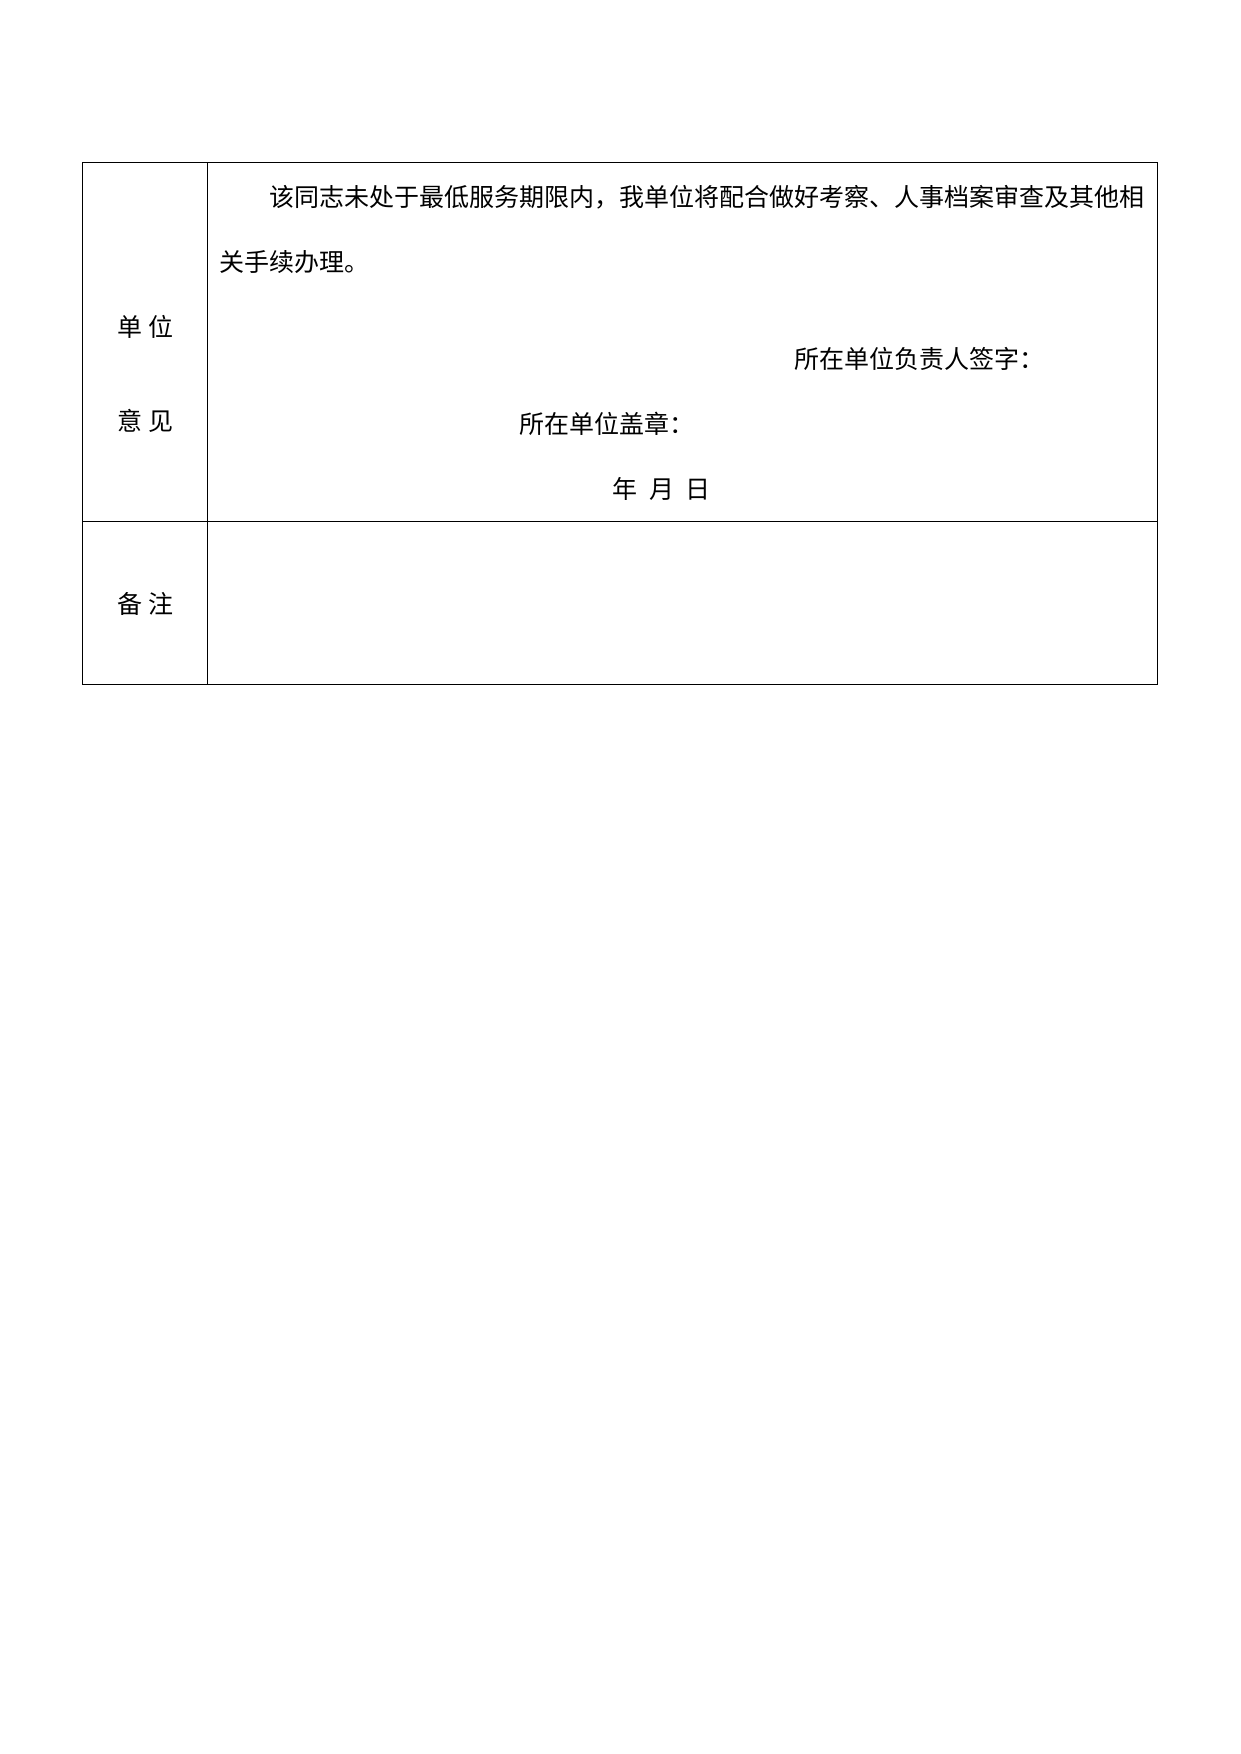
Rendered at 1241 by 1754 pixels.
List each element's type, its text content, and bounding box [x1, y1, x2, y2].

table_cell 单 位 意 见 [83, 163, 207, 521]
table_cell 备 注 [83, 522, 207, 684]
table_cell [1146, 522, 1157, 684]
table_cell [208, 522, 219, 684]
